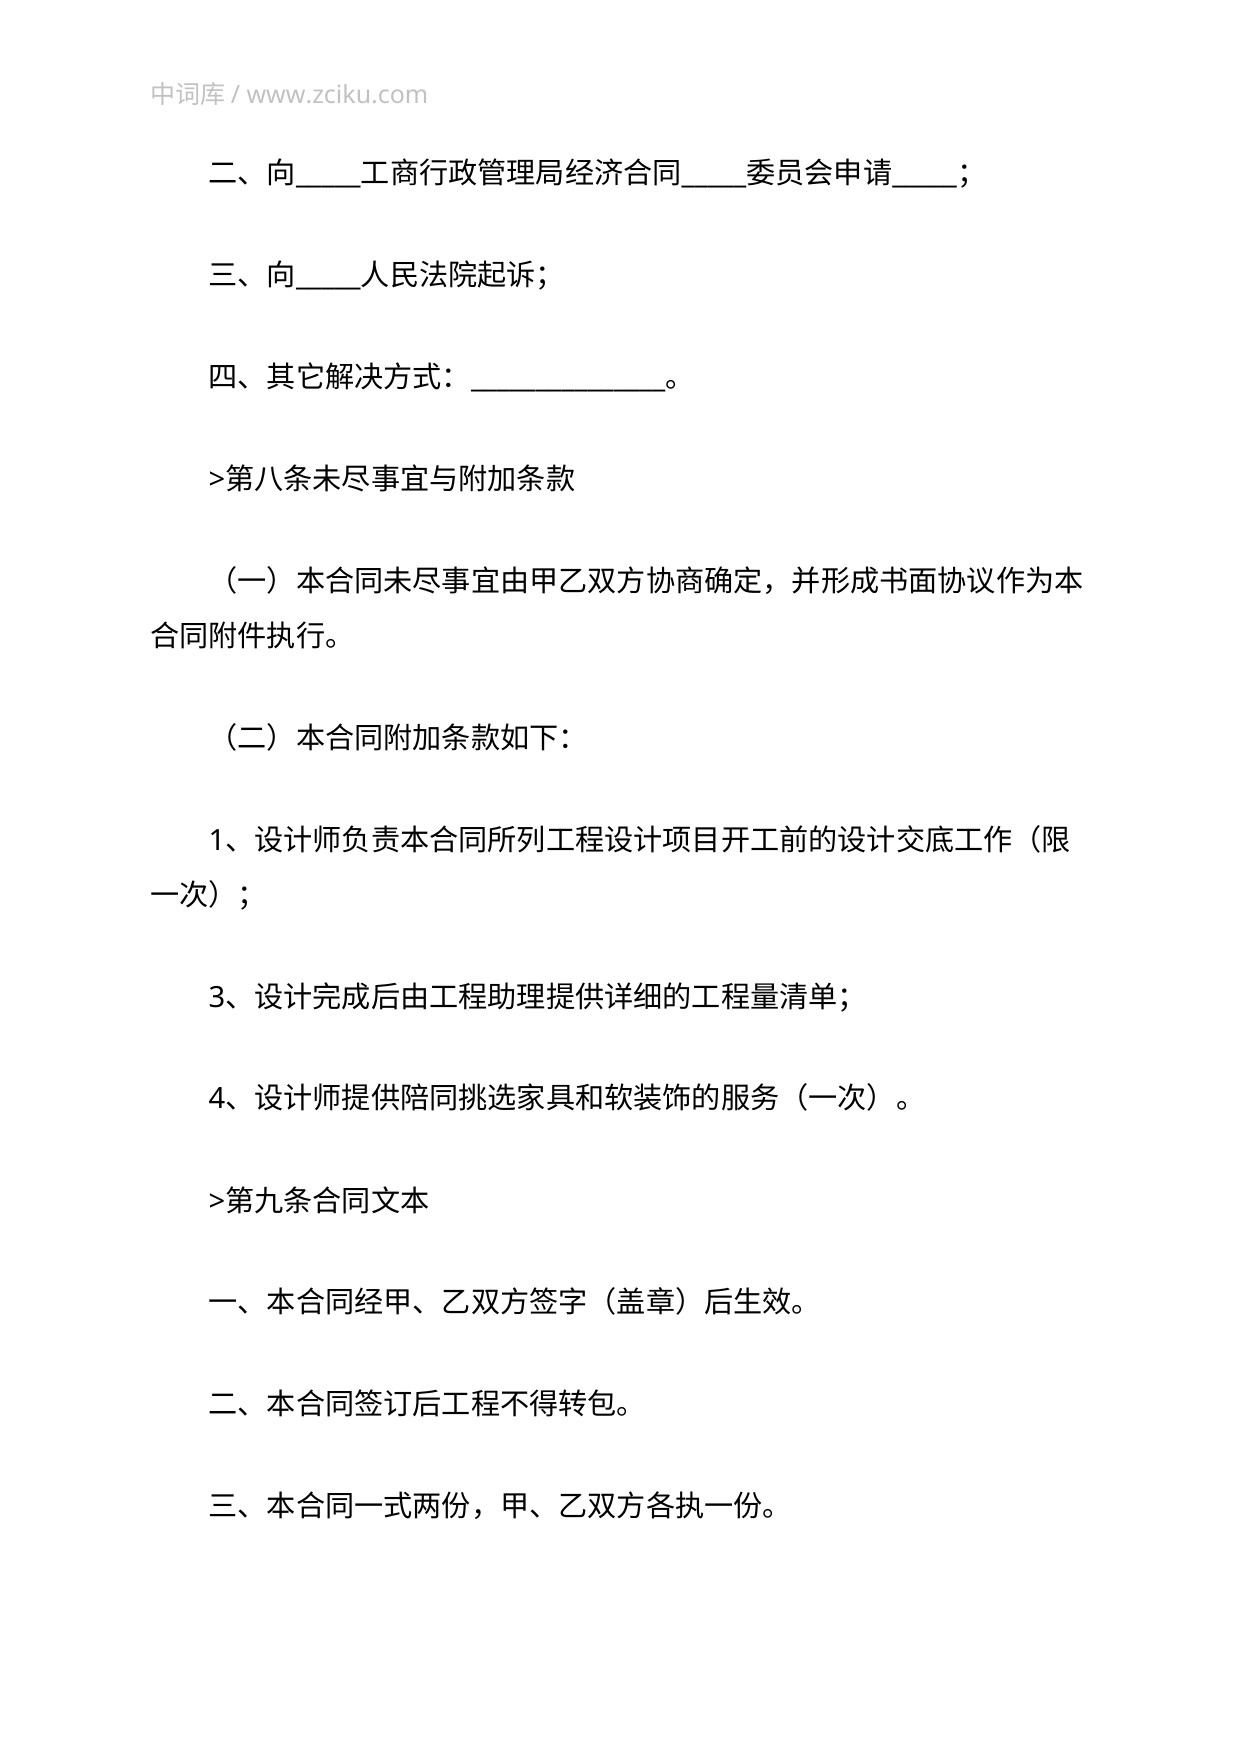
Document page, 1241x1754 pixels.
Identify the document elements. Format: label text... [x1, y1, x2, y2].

text 1、设计师负责本合同所列工程设计项目开工前的设计交底工作（限一次）； [150, 816, 1090, 914]
text 三、本合同一式两份，甲、乙双方各执一份。 [150, 1483, 1090, 1525]
text 4、设计师提供陪同挑选家具和软装饰的服务（一次）。 [150, 1075, 1090, 1117]
text 二、本合同签订后工程不得转包。 [150, 1381, 1090, 1423]
text 四、其它解决方式：_______________。 [150, 354, 1090, 396]
text （二）本合同附加条款如下： [150, 714, 1090, 757]
text 三、向_____人民法院起诉； [150, 252, 1090, 294]
text （一）本合同未尽事宜由甲乙双方协商确定，并形成书面协议作为本合同附件执行。 [150, 558, 1090, 655]
text >第九条合同文本 [150, 1177, 1090, 1219]
text 一、本合同经甲、乙双方签字（盖章）后生效。 [150, 1279, 1090, 1321]
text >第八条未尽事宜与附加条款 [150, 456, 1090, 498]
text 二、向_____工商行政管理局经济合同_____委员会申请_____； [150, 150, 1090, 192]
text 3、设计完成后由工程助理提供详细的工程量清单； [150, 973, 1090, 1016]
